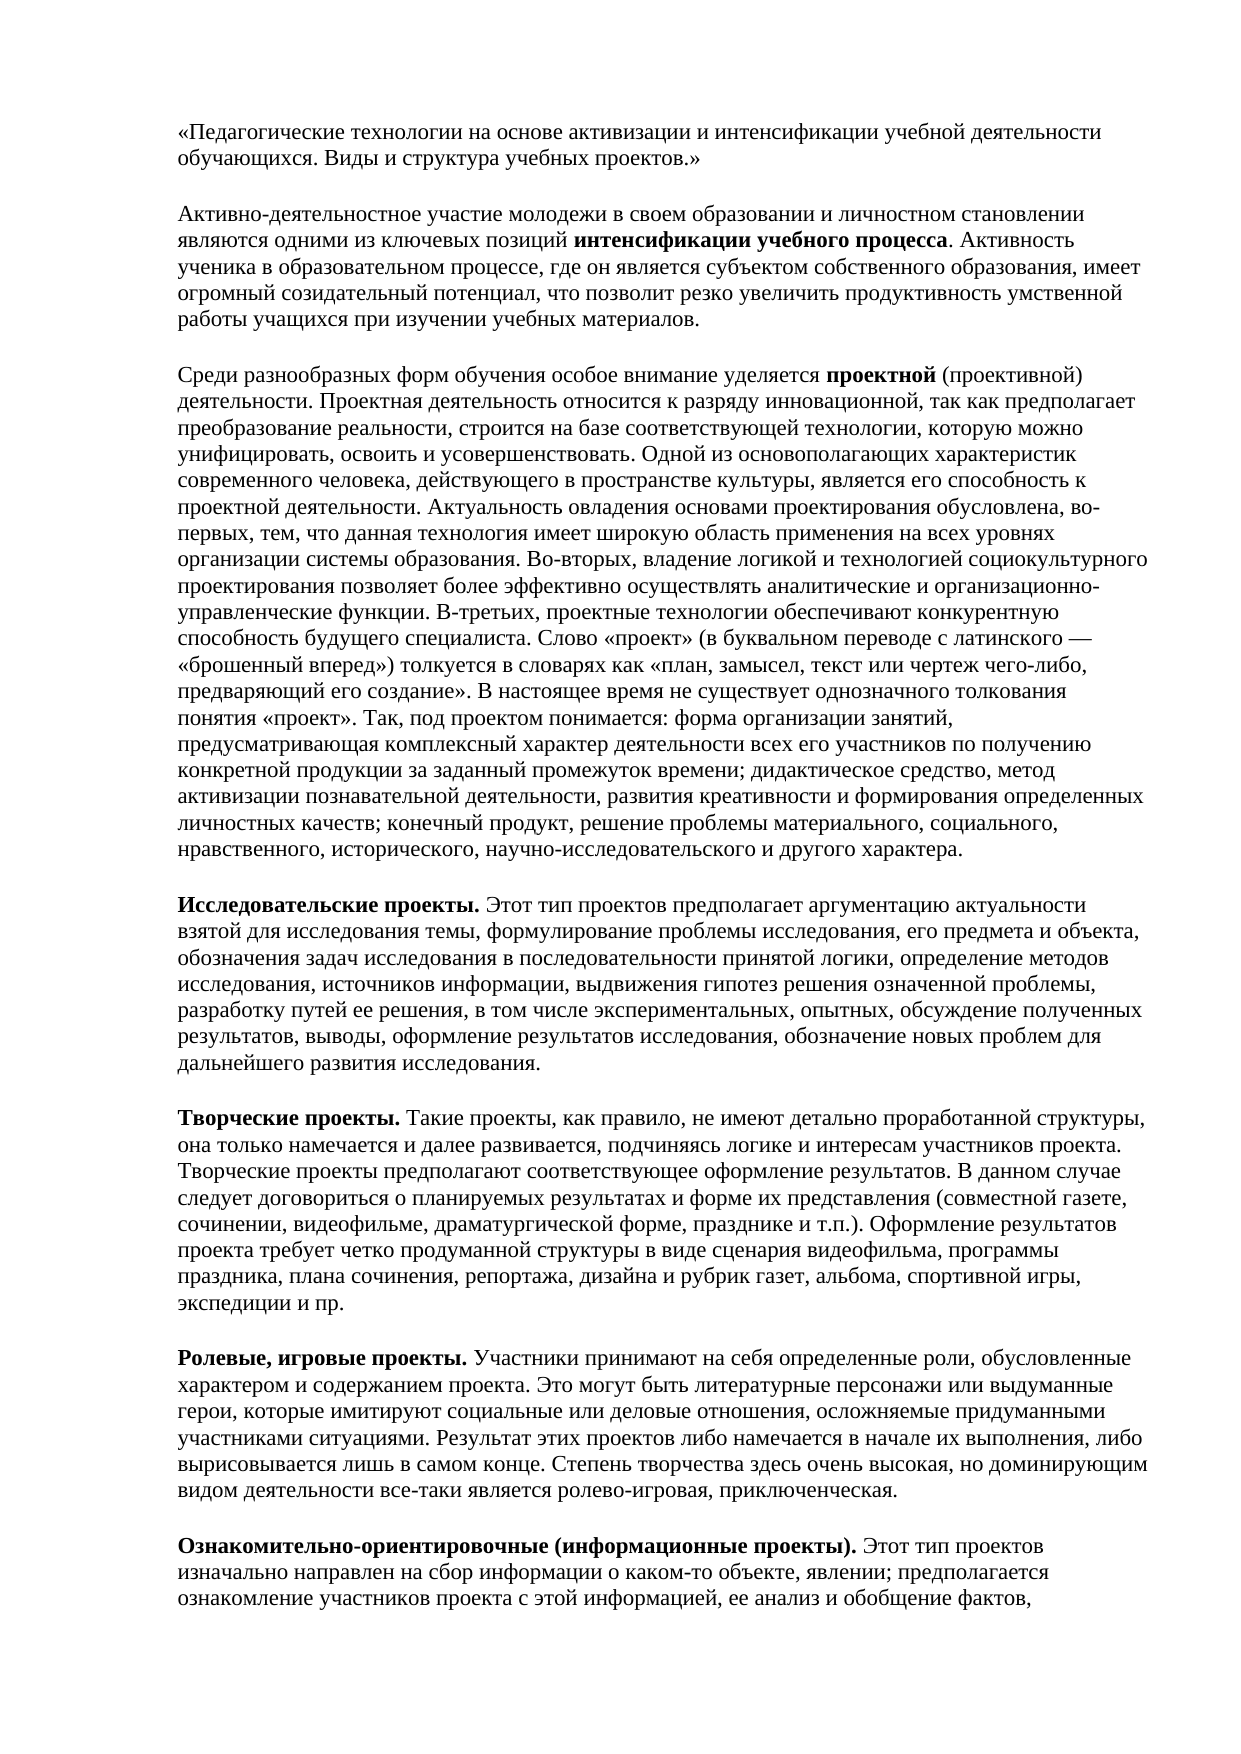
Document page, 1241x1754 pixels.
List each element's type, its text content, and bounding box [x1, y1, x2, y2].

text Исследовательские проекты. Этот тип проектов предполагает аргументацию актуальности взятой для исследования темы, формулирование проблемы исследования, его предмета и объекта, обозначения задач исследования в последовательности принятой логики, определение методов исследования, источников информации, выдвижения гипотез решения означенной проблемы, разработку путей ее решения, в том числе экспериментальных, опытных, обсуждение полученных результатов, выводы, оформление результатов исследования, обозначение новых проблем для дальнейшего развития исследования. [177, 891, 1152, 1075]
text Активно-деятельностное участие молодежи в своем образовании и личностном становлении являются одними из ключевых позиций интенсификации учебного процесса. Активность ученика в образовательном процессе, где он является субъектом собственного образования, имеет огромный созидательный потенциал, что позволит резко увеличить продуктивность умственной работы учащихся при изучении учебных материалов. [177, 200, 1152, 332]
text Ролевые, игровые проекты. Участники принимают на себя определенные роли, обусловленные характером и содержанием проекта. Это могут быть литературные персонажи или выдуманные герои, которые имитируют социальные или деловые отношения, осложняемые придуманными участниками ситуациями. Результат этих проектов либо намечается в начале их выполнения, либо вырисовывается лишь в самом конце. Степень творчества здесь очень высокая, но доминирующим видом деятельности все-таки является ролево-игровая, приключенческая. [177, 1344, 1152, 1503]
text «Педагогические технологии на основе активизации и интенсификации учебной деятельности обучающихся. Виды и структура учебных проектов.» [177, 118, 1152, 171]
text Среди разнообразных форм обучения особое внимание уделяется проектной (проективной) деятельности. Проектная деятельность относится к разряду инновационной, так как предполагает преобразование реальности, строится на базе соответствующей технологии, которую можно унифицировать, освоить и усовершенствовать. Одной из основополагающих характеристик современного человека, действующего в пространстве культуры, является его способность к проектной деятельности. Актуальность овладения основами проектирования обусловлена, во-первых, тем, что данная технология имеет широкую область применения на всех уровнях организации системы образования. Во-вторых, владение логикой и технологией социокультурного проектирования позволяет более эффективно осуществлять аналитические и организационно-управленческие функции. В-третьих, проектные технологии обеспечивают конкурентную способность будущего специалиста. Слово «проект» (в буквальном переводе с латинского — «брошенный вперед») толкуется в словарях как «план, замысел, текст или чертеж чего-либо, предваряющий его создание». В настоящее время не существует однозначного толкования понятия «проект». Так, под проектом понимается: форма организации занятий, предусматривающая комплексный характер деятельности всех его участников по получению конкретной продукции за заданный промежуток времени; дидактическое средство, метод активизации познавательной деятельности, развития креативности и формирования определенных личностных качеств; конечный продукт, решение проблемы материального, социального, нравственного, исторического, научно-исследовательского и другого характера. [177, 361, 1152, 862]
text Творческие проекты. Такие проекты, как правило, не имеют детально проработанной структуры, она только намечается и далее развивается, подчиняясь логике и интересам участников проекта. Творческие проекты предполагают соответствующее оформление результатов. В данном случае следует договориться о планируемых результатах и форме их представления (совместной газете, сочинении, видеофильме, драматургической форме, празднике и т.п.). Оформление результатов проекта требует четко продуманной структуры в виде сценария видеофильма, программы праздника, плана сочинения, репортажа, дизайна и рубрик газет, альбома, спортивной игры, экспедиции и пр. [177, 1104, 1152, 1315]
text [177, 1532, 1152, 1611]
